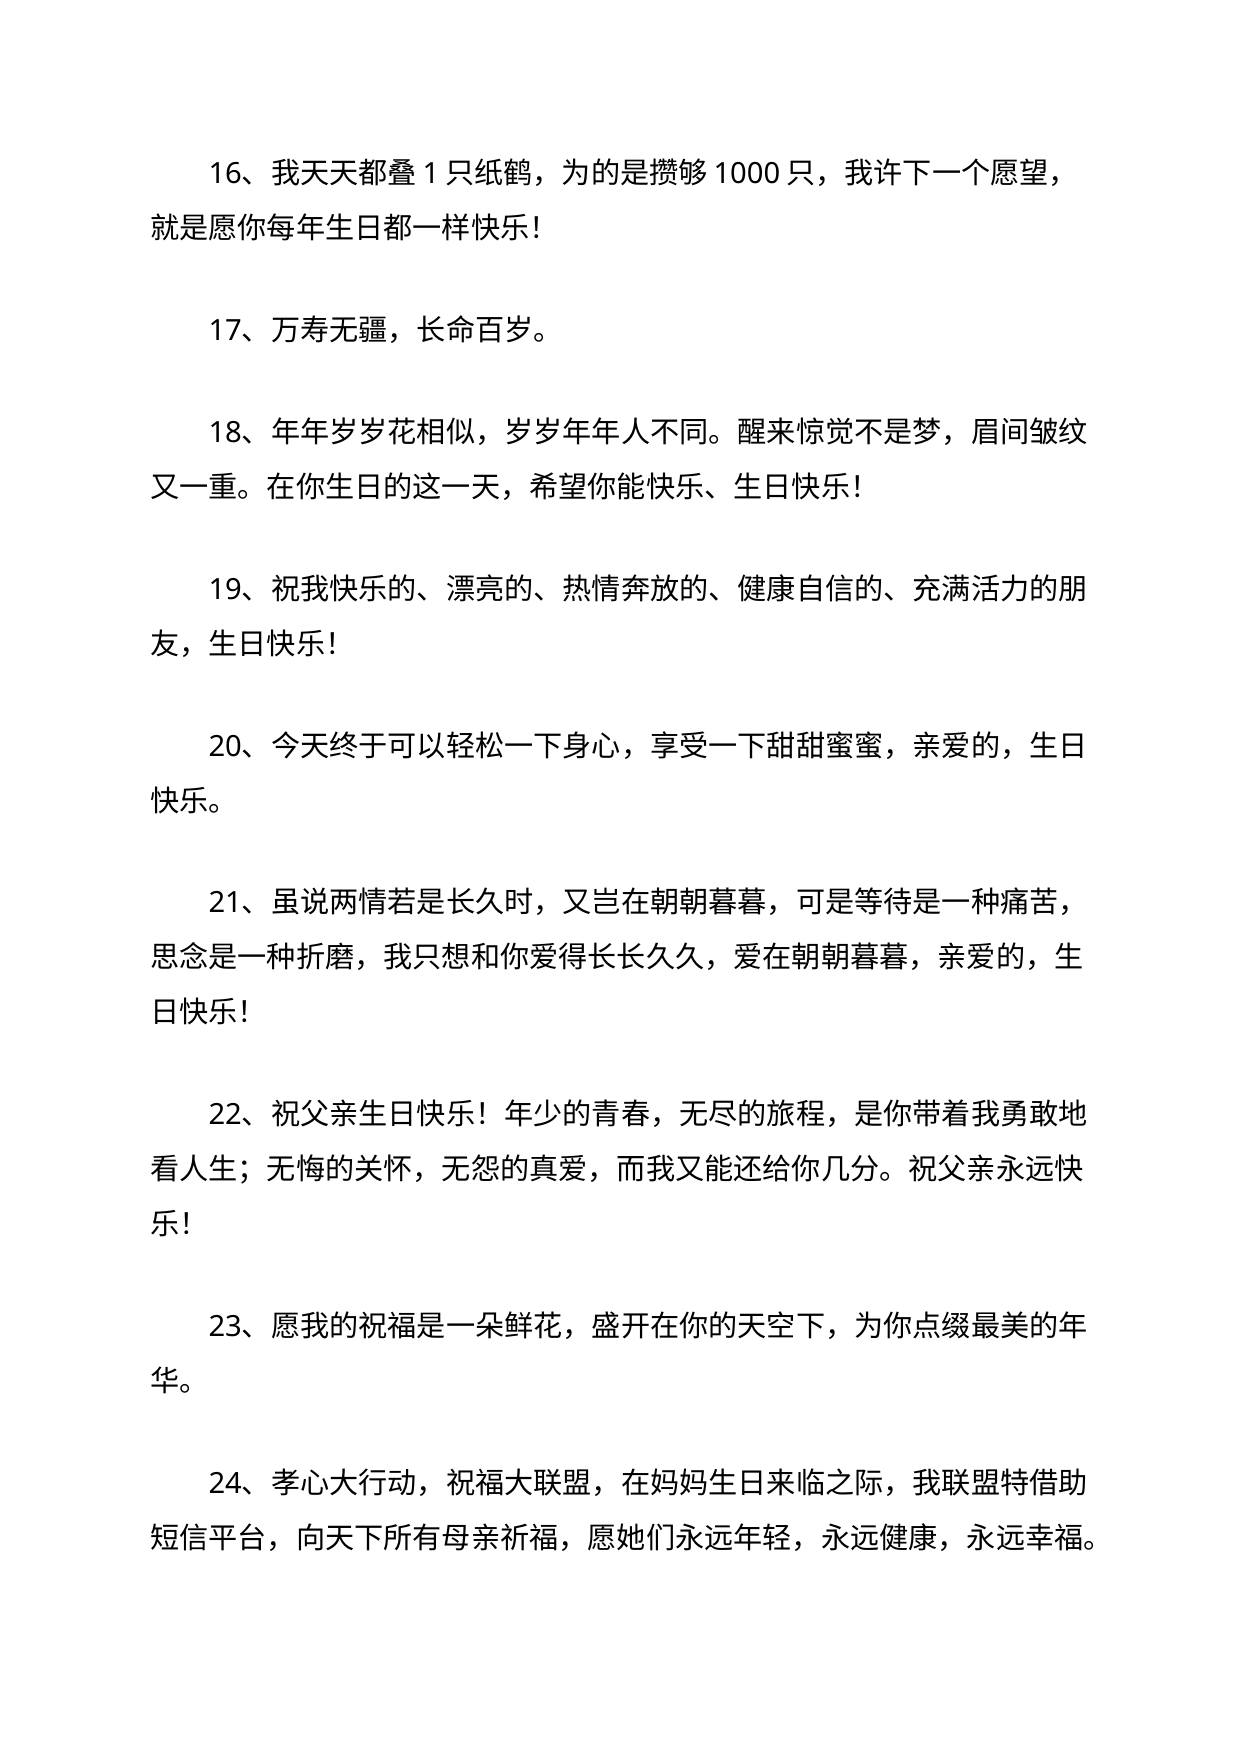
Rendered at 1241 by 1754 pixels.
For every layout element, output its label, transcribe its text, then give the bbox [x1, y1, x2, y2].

text 22、祝父亲生日快乐！年少的青春，无尽的旅程，是你带着我勇敢地看人生；无悔的关怀，无怨的真爱，而我又能还给你几分。祝父亲永远快乐！ [150, 1091, 1090, 1243]
text 17、万寿无疆，长命百岁。 [150, 307, 1090, 349]
text 16、我天天都叠1只纸鹤，为的是攒够1000只，我许下一个愿望，就是愿你每年生日都一样快乐！ [150, 150, 1090, 247]
text 20、今天终于可以轻松一下身心，享受一下甜甜蜜蜜，亲爱的，生日快乐。 [150, 722, 1090, 819]
text 21、虽说两情若是长久时，又岂在朝朝暮暮，可是等待是一种痛苦，思念是一种折磨，我只想和你爱得长长久久，爱在朝朝暮暮，亲爱的，生日快乐！ [150, 879, 1090, 1031]
text 23、愿我的祝福是一朵鲜花，盛开在你的天空下，为你点缀最美的年华。 [150, 1302, 1090, 1400]
text 18、年年岁岁花相似，岁岁年年人不同。醒来惊觉不是梦，眉间皱纹又一重。在你生日的这一天，希望你能快乐、生日快乐！ [150, 409, 1090, 506]
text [150, 1459, 1090, 1556]
text 19、祝我快乐的、漂亮的、热情奔放的、健康自信的、充满活力的朋友，生日快乐！ [150, 566, 1090, 663]
